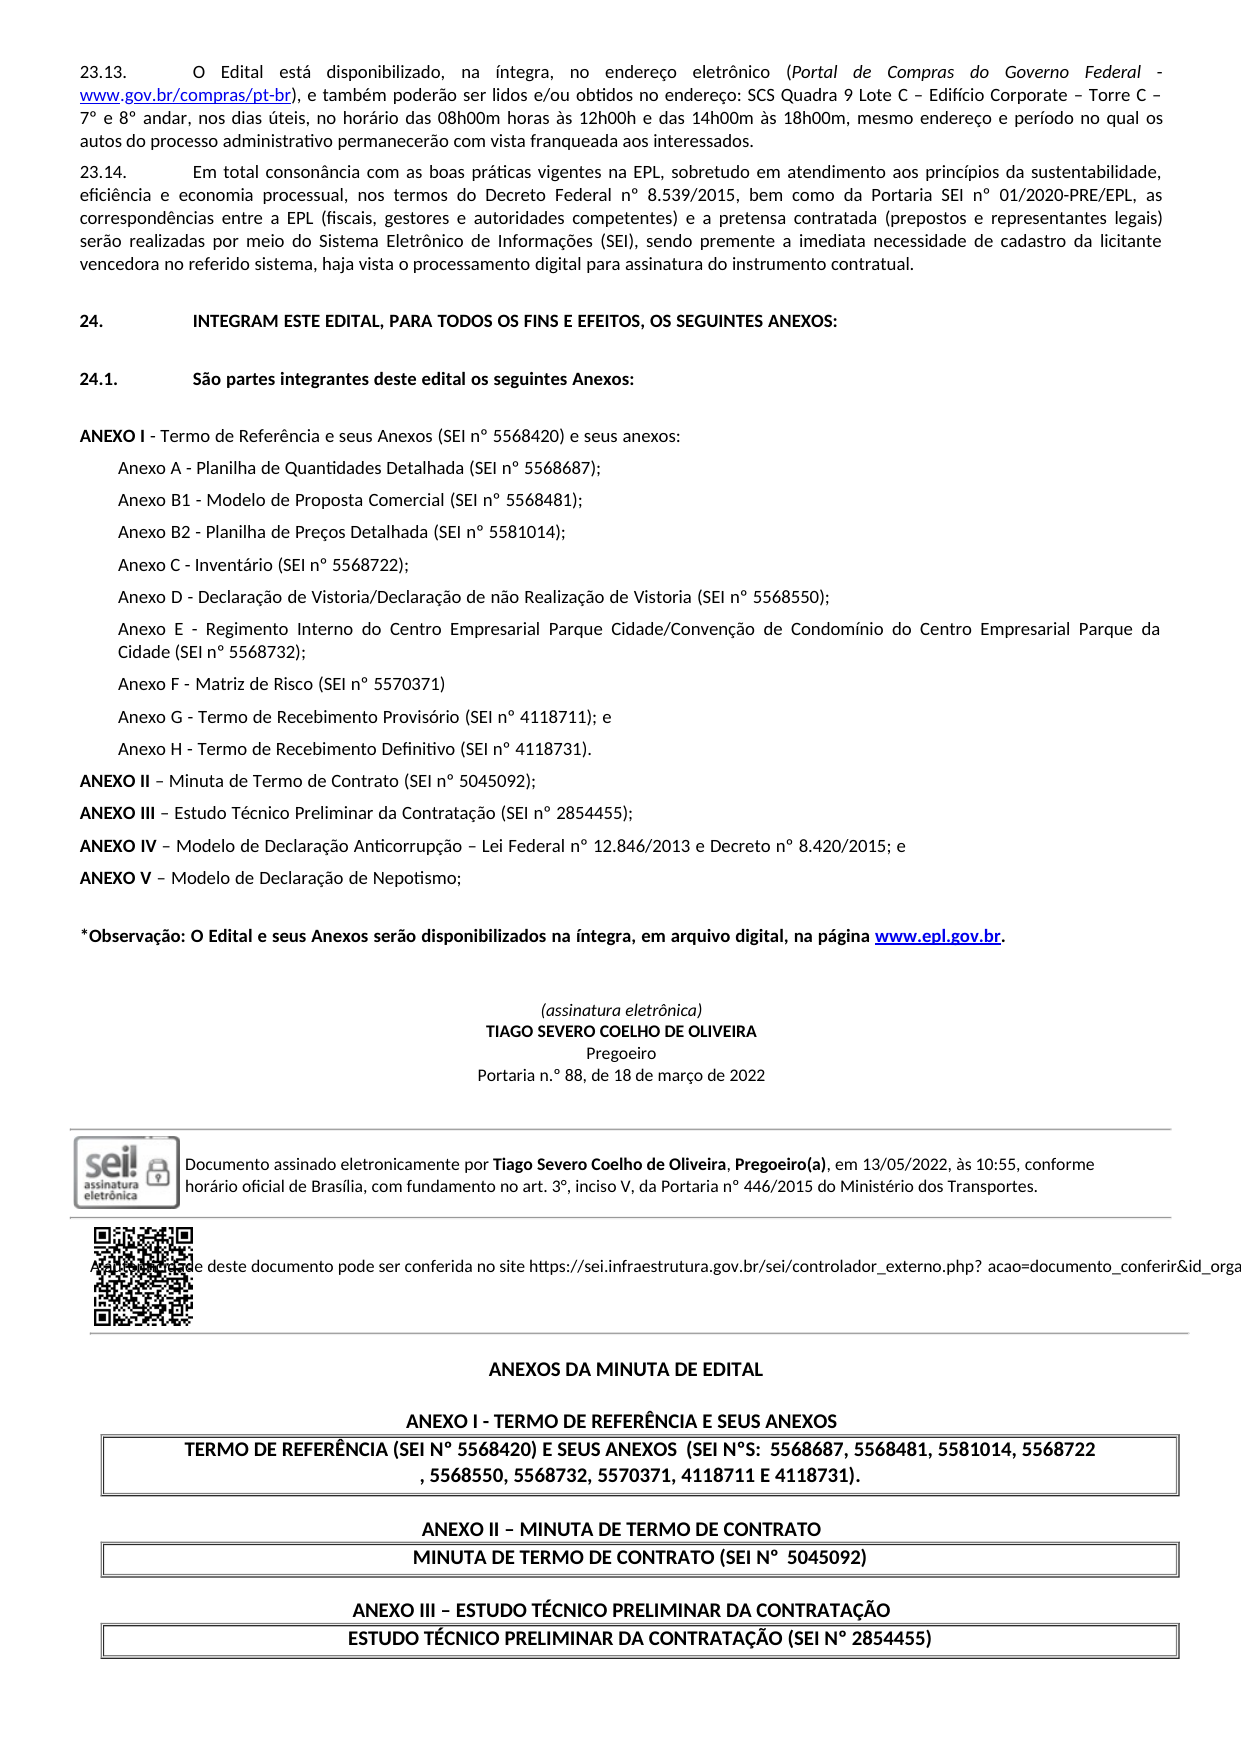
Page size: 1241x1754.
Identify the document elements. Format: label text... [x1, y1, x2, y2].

picture [94, 1227, 193, 1326]
text ANEXO V – Modelo de Declaração de Nepotismo; [79, 866, 1186, 889]
text ANEXO IV – Modelo de Declaração Anticorrupção – Lei Federal nº 12.846/2013 e Decreto nº 8.420/2015; e [79, 834, 1186, 857]
text Anexo F - Matriz de Risco (SEI nº 5570371) [118, 673, 1186, 696]
text Documento assinado eletronicamente por Tiago Severo Coelho de Oliveira, Pregoeiro(a), em 13/05/2022, às 10:55, conforme horário oficial de Brasília, com fundamento no art. 3°, inciso V, da Portaria nº 446/2015 do Ministério dos Transportes. [185, 1153, 1139, 1197]
list Em total consonância com as boas práticas vigentes na EPL, sobretudo em atendimento aos princípios da sustentabilidade, eficiência e economia processual, nos termos do Decreto Federal nº 8.539/2015, bem como da Portaria SEI nº 01/2020-PRE/EPL, as correspondências entre a EPL (fiscais, gestores e autoridades competentes) e a pretensa contratada (prepostos e representantes legais) serão realizadas por meio do Sistema Eletrônico de Informações (SEI), sendo premente a imediata necessidade de cadastro da licitante vencedora no referido sistema, haja vista o processamento digital para assinatura do instrumento contratual. [79, 161, 1163, 275]
list São partes integrantes deste edital os seguintes Anexos: [79, 367, 1186, 390]
list O Edital está disponibilizado, na íntegra, no endereço eletrônico (Portal de Compras do Governo Federal - www.gov.br/compras/pt-br), e também poderão ser lidos e/ou obtidos no endereço: SCS Quadra 9 Lote C – Edifício Corporate – Torre C – 7º e 8º andar, nos dias úteis, no horário das 08h00m horas às 12h00h e das 14h00m às 18h00m, mesmo endereço e período no qual os autos do processo administrativo permanecerão com vista franqueada aos interessados. [79, 60, 1163, 152]
text ANEXO III – Estudo Técnico Preliminar da Contratação (SEI nº 2854455); [79, 802, 1186, 824]
text Portaria n.º 88, de 18 de março de 2022 [58, 1064, 1184, 1085]
text (assinatura eletrônica) [58, 999, 1184, 1021]
picture [73, 1136, 180, 1209]
text Anexo D - Declaração de Vistoria/Declaração de não Realização de Vistoria (SEI nº 5568550); [118, 585, 1186, 608]
text TIAGO SEVERO COELHO DE OLIVEIRA [58, 1021, 1184, 1042]
text ANEXO II – Minuta de Termo de Contrato (SEI nº 5045092); [79, 769, 1186, 792]
text Anexo E - Regimento Interno do Centro Empresarial Parque Cidade/Convenção de Condomínio do Centro Empresarial Parque da Cidade (SEI nº 5568732); [118, 617, 1162, 663]
text Pregoeiro [58, 1042, 1184, 1064]
text ANEXO I - TERMO DE REFERÊNCIA E SEUS ANEXOS [58, 1408, 1184, 1434]
subtitle *Observação: O Edital e seus Anexos serão disponibilizados na íntegra, em arquivo digital, na página www.epl.gov.br. [79, 924, 1186, 947]
subtitle INTEGRAM ESTE EDITAL, PARA TODOS OS FINS E EFEITOS, OS SEGUINTES ANEXOS: [79, 309, 1186, 332]
subtitle ANEXO II – MINUTA DE TERMO DE CONTRATO [58, 1516, 1184, 1541]
subtitle ANEXOS DA MINUTA DE EDITAL [188, 1356, 1063, 1381]
text ANEXO I - Termo de Referência e seus Anexos (SEI nº 5568420) e seus anexos: Anexo A - Planilha de Quantidades Detalhada (SEI nº 5568687); [79, 424, 727, 479]
text ANEXO III – ESTUDO TÉCNICO PRELIMINAR DA CONTRATAÇÃO [58, 1597, 1184, 1622]
text Anexo B1 - Modelo de Proposta Comercial (SEI nº 5568481); Anexo B2 - Planilha de Preços Detalhada (SEI nº 5581014); Anexo C - Inventário (SEI nº 5568722); [118, 489, 585, 576]
text Anexo G - Termo de Recebimento Provisório (SEI nº 4118711); e Anexo H - Termo de Recebimento Definitivo (SEI nº 4118731). [118, 705, 614, 760]
